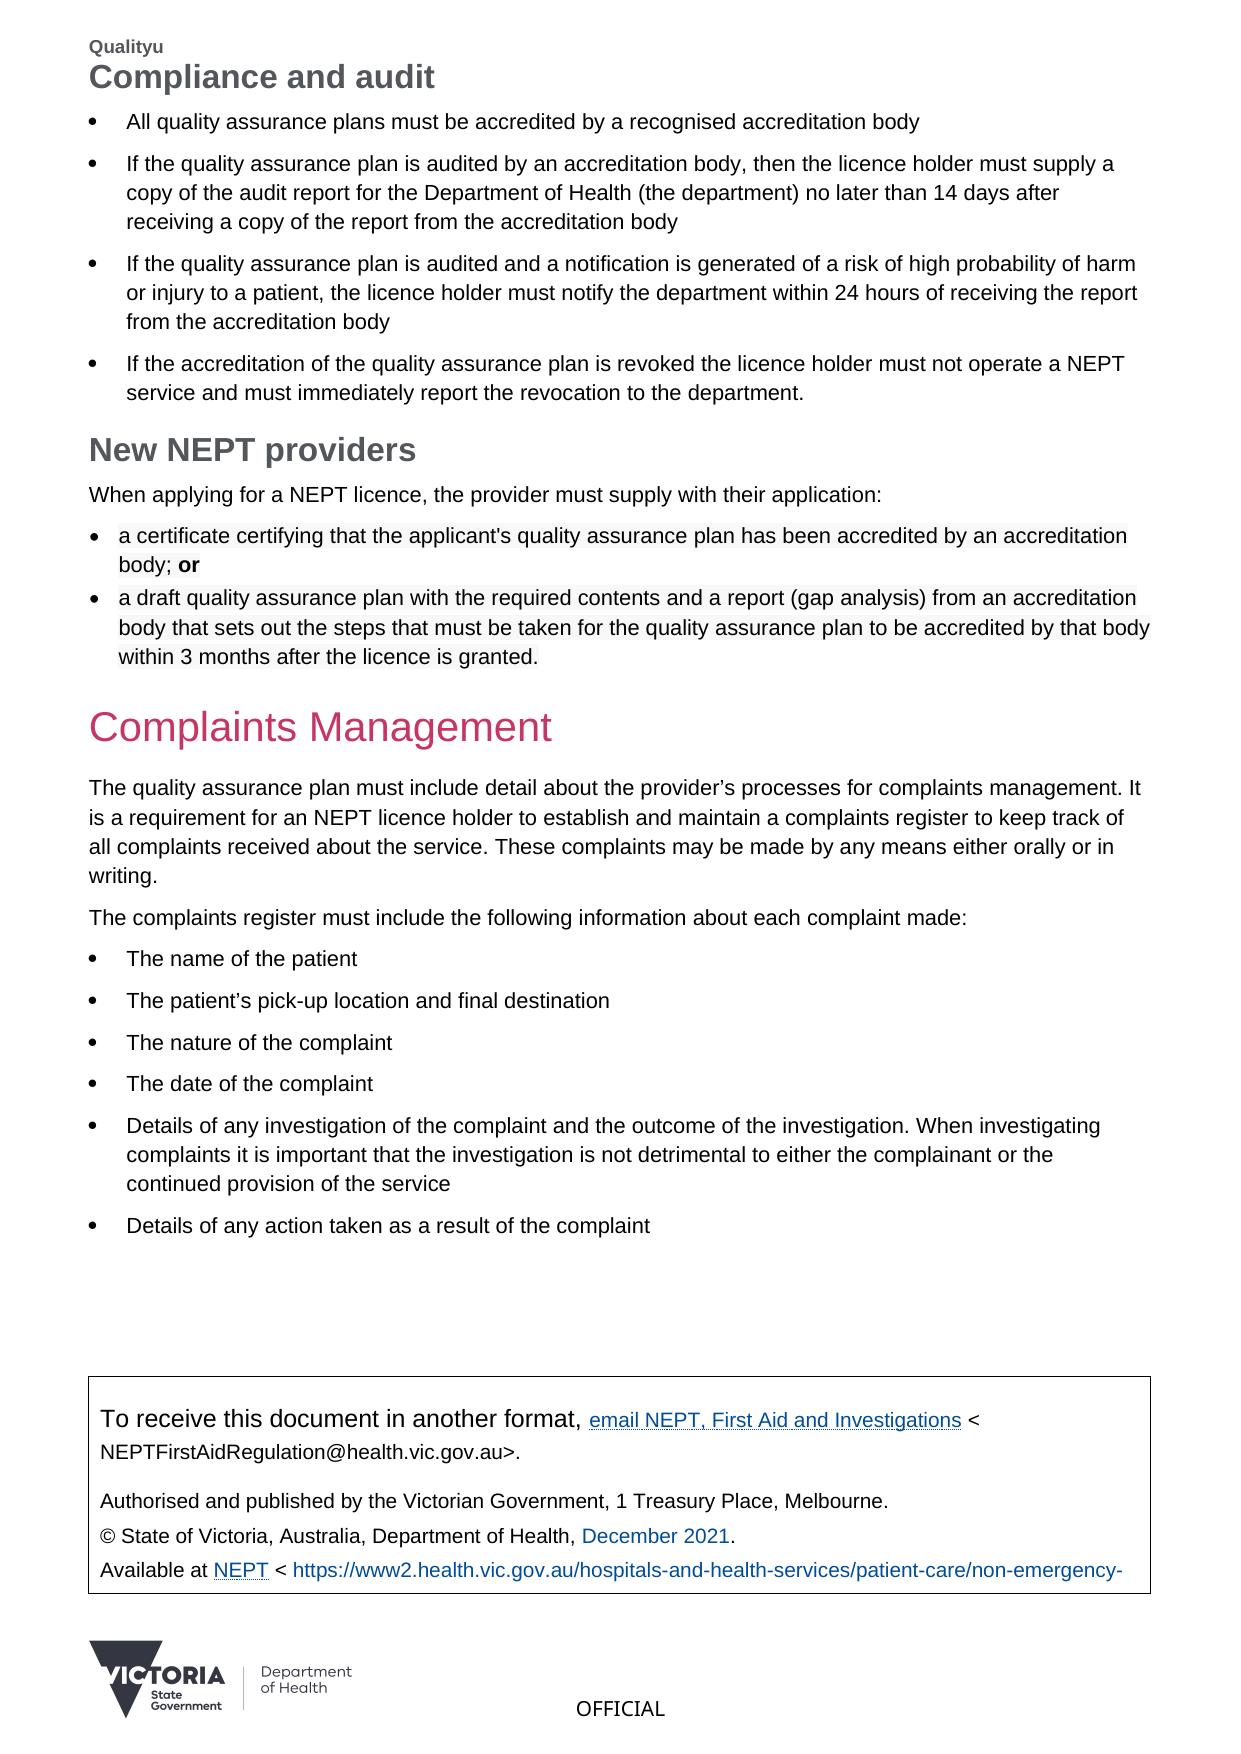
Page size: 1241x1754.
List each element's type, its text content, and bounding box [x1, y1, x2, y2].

list The name of the patient [89, 942, 1152, 971]
text The complaints register must include the following information about each complaint made: [89, 901, 1152, 930]
picture [0, 1595, 1241, 1754]
list If the quality assurance plan is audited and a notification is generated of a risk of high probability of harm or injury to a patient, the licence holder must notify the department within 24 hours of receiving the report from the accreditation body [89, 246, 1152, 334]
list Details of any action taken as a result of the complaint [89, 1209, 1152, 1238]
text When applying for a NEPT licence, the provider must supply with their application: [89, 478, 1152, 507]
list If the accreditation of the quality assurance plan is revoked the licence holder must not operate a NEPT service and must immediately report the revocation to the department. [89, 346, 1152, 405]
text a draft quality assurance plan with the required contents and a report (gap analysis) from an accreditation body that sets out the steps that must be taken for the quality assurance plan to be accredited by that body within 3 months after the licence is granted. [89, 582, 1152, 669]
subtitle Complaints Management [89, 703, 1152, 751]
subtitle Compliance and audit [89, 57, 1152, 95]
list The date of the complaint [89, 1067, 1152, 1096]
list The nature of the complaint [89, 1026, 1152, 1055]
list All quality assurance plans must be accredited by a recognised accreditation body [89, 105, 1152, 134]
list If the quality assurance plan is audited by an accreditation body, then the licence holder must supply a copy of the audit report for the Department of Health (the department) no later than 14 days after receiving a copy of the report from the accreditation body [89, 146, 1152, 234]
subtitle New NEPT providers [89, 430, 1152, 468]
text The quality assurance plan must include detail about the provider’s processes for complaints management. It is a requirement for an NEPT licence holder to establish and maintain a complaints register to keep track of all complaints received about the service. These complaints may be made by any means either orally or in writing. [89, 771, 1152, 888]
list The patient’s pick-up location and final destination [89, 984, 1152, 1013]
list Details of any investigation of the complaint and the outcome of the investigation. When investigating complaints it is important that the investigation is not detrimental to either the complainant or the continued provision of the service [89, 1109, 1152, 1196]
text a certificate certifying that the applicant's quality assurance plan has been accredited by an accreditation body; or [89, 519, 1152, 578]
